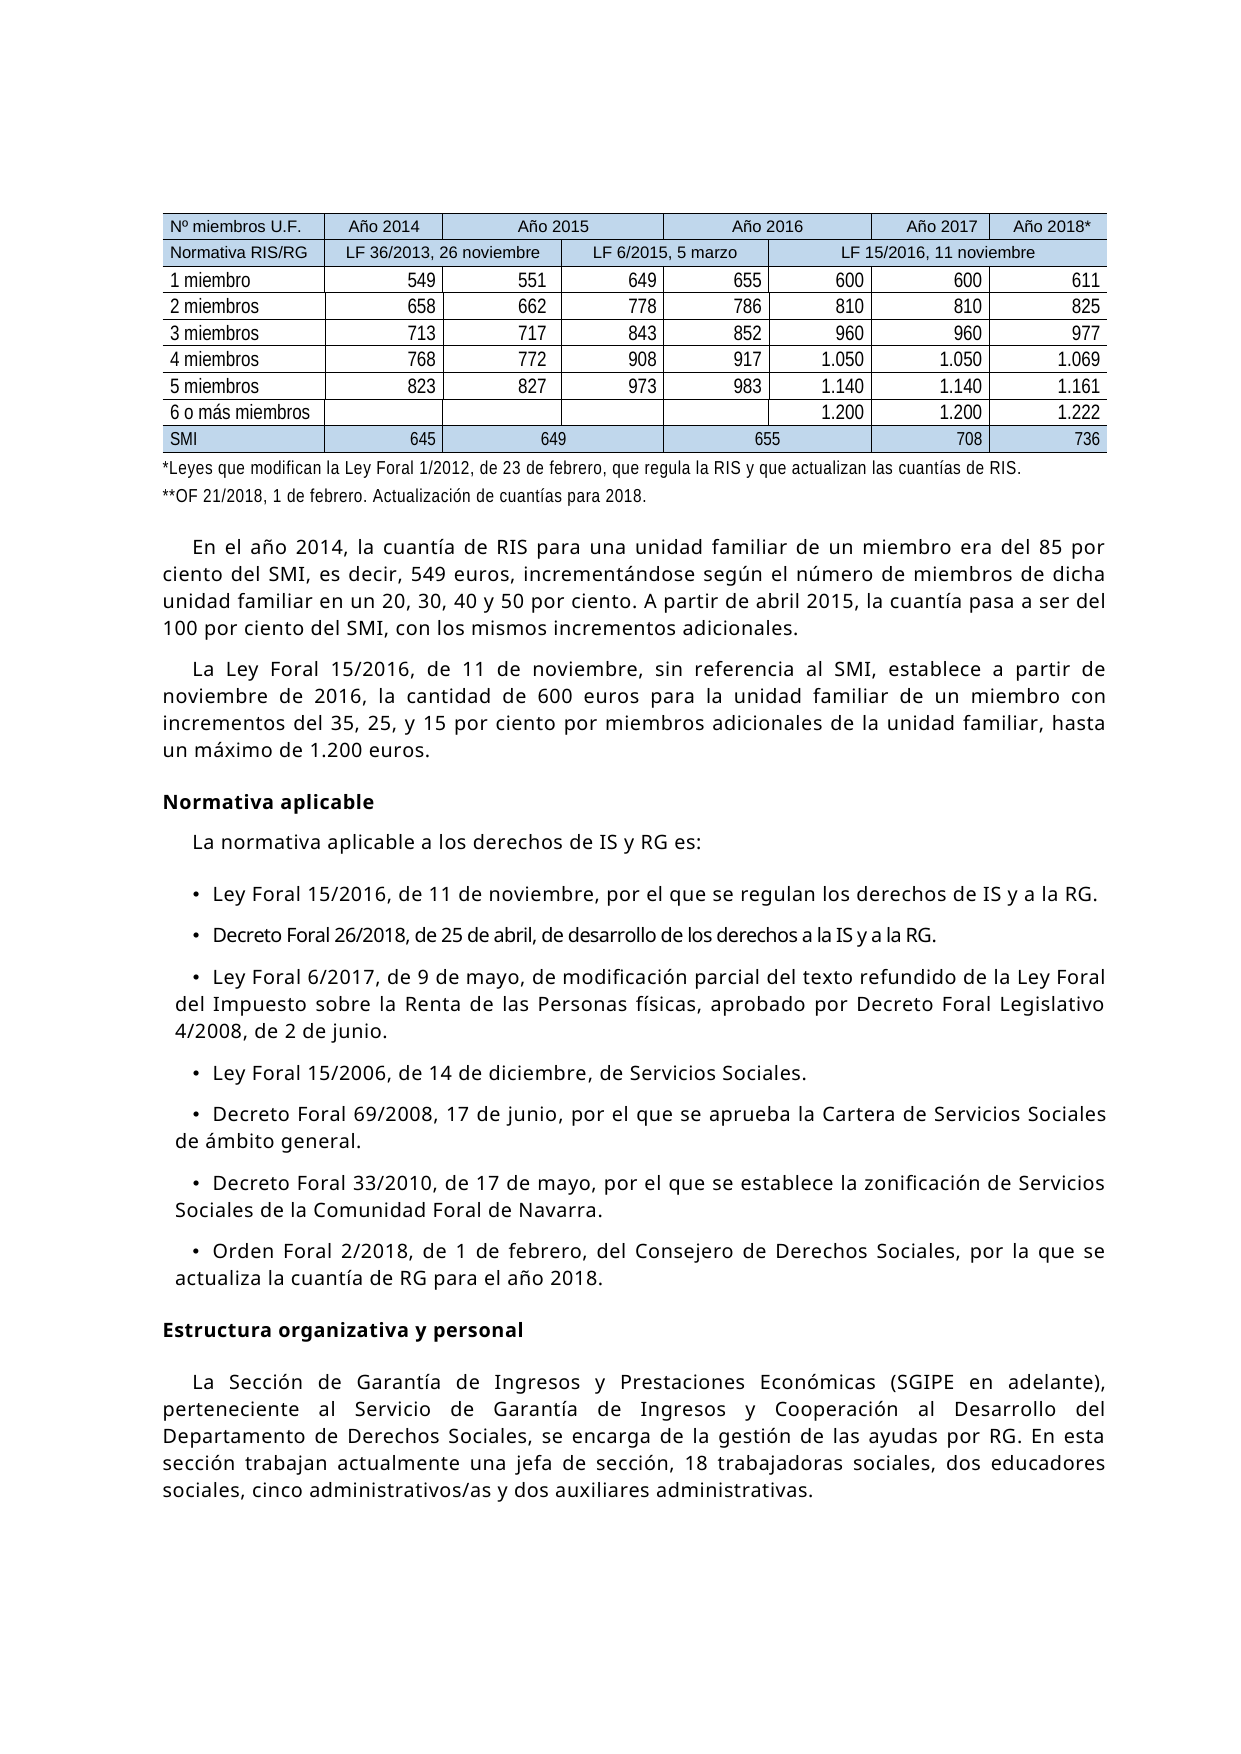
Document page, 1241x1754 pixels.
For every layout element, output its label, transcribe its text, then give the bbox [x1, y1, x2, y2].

table_cell 551 [443, 267, 561, 292]
text La normativa aplicable a los derechos de IS y RG es: [162, 828, 1107, 855]
table_cell LF 15/2016, 11 noviembre [769, 240, 1107, 266]
list Ley Foral 6/2017, de 9 de mayo, de modificación parcial del texto refundido de la Ley Foral del Impuesto sobre la Renta de las Personas físicas, aprobado por Decreto Foral Legislativo 4/2008, de 2 de junio. [175, 963, 1107, 1044]
table_cell 1.140 [872, 373, 989, 398]
text Normativa aplicable [162, 789, 1107, 816]
table_cell 1.050 [770, 346, 871, 372]
table_cell 1.200 [872, 400, 989, 425]
table_cell 717 [444, 320, 561, 345]
table_cell 649 [443, 426, 663, 452]
table_cell 843 [562, 320, 663, 345]
table_cell 810 [872, 293, 989, 319]
text **OF 21/2018, 1 de febrero. Actualización de cuantías para 2018. [162, 485, 1107, 506]
text La Sección de Garantía de Ingresos y Prestaciones Económicas (SGIPE en adelante), perteneciente al Servicio de Garantía de Ingresos y Cooperación al Desarrollo del Departamento de Derechos Sociales, se encarga de la gestión de las ayudas por RG. En esta sección trabajan actualmente una jefa de sección, 18 trabajadoras sociales, dos educadores sociales, cinco administrativos/as y dos auxiliares administrativas. [162, 1368, 1107, 1503]
table_header Año 2017 [888, 214, 989, 239]
table_cell 786 [664, 293, 769, 319]
table_cell 645 [325, 426, 442, 452]
table_cell 736 [990, 426, 1107, 452]
table_cell 649 [562, 267, 663, 292]
table_cell 852 [664, 320, 769, 345]
text En el año 2014, la cuantía de RIS para una unidad familiar de un miembro era del 85 por ciento del SMI, es decir, 549 euros, incrementándose según el número de miembros de dicha unidad familiar en un 20, 30, 40 y 50 por ciento. A partir de abril 2015, la cuantía pasa a ser del 100 por ciento del SMI, con los mismos incrementos adicionales. [162, 533, 1107, 641]
table_cell LF 6/2015, 5 marzo [562, 240, 768, 266]
table_cell SMI [163, 426, 324, 452]
table_header Año 2018* [990, 214, 1107, 239]
table_cell [443, 400, 561, 425]
table_cell 768 [326, 346, 443, 372]
table_header Nº miembros U.F. [163, 214, 324, 239]
table_cell 772 [444, 346, 561, 372]
table_cell 3 miembros [163, 320, 325, 345]
table_cell 908 [562, 346, 663, 372]
table_cell 827 [444, 373, 561, 398]
table_cell 611 [990, 267, 1107, 292]
table_cell 1.050 [872, 346, 989, 372]
list Decreto Foral 69/2008, 17 de junio, por el que se aprueba la Cartera de Servicios Sociales de ámbito general. [175, 1100, 1107, 1154]
table_cell 960 [872, 320, 989, 345]
table_cell 2 miembros [163, 293, 325, 319]
table_cell 810 [770, 293, 871, 319]
text La Ley Foral 15/2016, de 11 de noviembre, sin referencia al SMI, establece a partir de noviembre de 2016, la cantidad de 600 euros para la unidad familiar de un miembro con incrementos del 35, 25, y 15 por ciento por miembros adicionales de la unidad familiar, hasta un máximo de 1.200 euros. [162, 656, 1107, 764]
table_cell 6 o más miembros [163, 400, 324, 425]
list Ley Foral 15/2016, de 11 de noviembre, por el que se regulan los derechos de IS y a la RG. [175, 880, 1107, 907]
table_header Año 2014 [325, 214, 442, 239]
table_cell 983 [664, 373, 769, 398]
table_cell 549 [325, 267, 442, 292]
table_cell 5 miembros [163, 373, 325, 398]
table_cell [562, 400, 663, 425]
table_cell 708 [872, 426, 989, 452]
table_cell 1.200 [769, 400, 871, 425]
table_cell 713 [326, 320, 443, 345]
table_cell [325, 400, 442, 425]
table_header [872, 214, 888, 239]
list Decreto Foral 33/2010, de 17 de mayo, por el que se establece la zonificación de Servicios Sociales de la Comunidad Foral de Navarra. [175, 1169, 1107, 1223]
table_cell Normativa RIS/RG [163, 240, 324, 266]
table_cell [664, 400, 768, 425]
table_cell 825 [990, 293, 1107, 319]
table_cell 1 miembro [163, 267, 324, 292]
table_cell 1.222 [990, 400, 1107, 425]
table_cell 600 [872, 267, 989, 292]
table_cell 823 [326, 373, 443, 398]
list Ley Foral 15/2006, de 14 de diciembre, de Servicios Sociales. [175, 1059, 1107, 1086]
table_cell 655 [664, 267, 768, 292]
table_cell 960 [770, 320, 871, 345]
table_cell 4 miembros [163, 346, 325, 372]
table_cell 658 [326, 293, 443, 319]
list Orden Foral 2/2018, de 1 de febrero, del Consejero de Derechos Sociales, por la que se actualiza la cuantía de RG para el año 2018. [175, 1237, 1107, 1291]
table_cell 600 [769, 267, 871, 292]
table_cell 1.069 [990, 346, 1107, 372]
table_header Año 2016 [664, 214, 871, 239]
table_cell 977 [990, 320, 1107, 345]
table_header Año 2015 [443, 214, 663, 239]
table_cell 662 [444, 293, 561, 319]
table_cell LF 36/2013, 26 noviembre [325, 240, 561, 266]
table_cell 1.140 [770, 373, 871, 398]
list Decreto Foral 26/2018, de 25 de abril, de desarrollo de los derechos a la IS y a la RG. [175, 922, 1107, 949]
text *Leyes que modifican la Ley Foral 1/2012, de 23 de febrero, que regula la RIS y que actualizan las cuantías de RIS. [162, 457, 1107, 478]
table_cell 778 [562, 293, 663, 319]
table_cell 973 [562, 373, 663, 398]
table_cell 917 [664, 346, 769, 372]
table_cell 1.161 [990, 373, 1107, 398]
table_cell 655 [664, 426, 871, 452]
text Estructura organizativa y personal [162, 1316, 1107, 1343]
